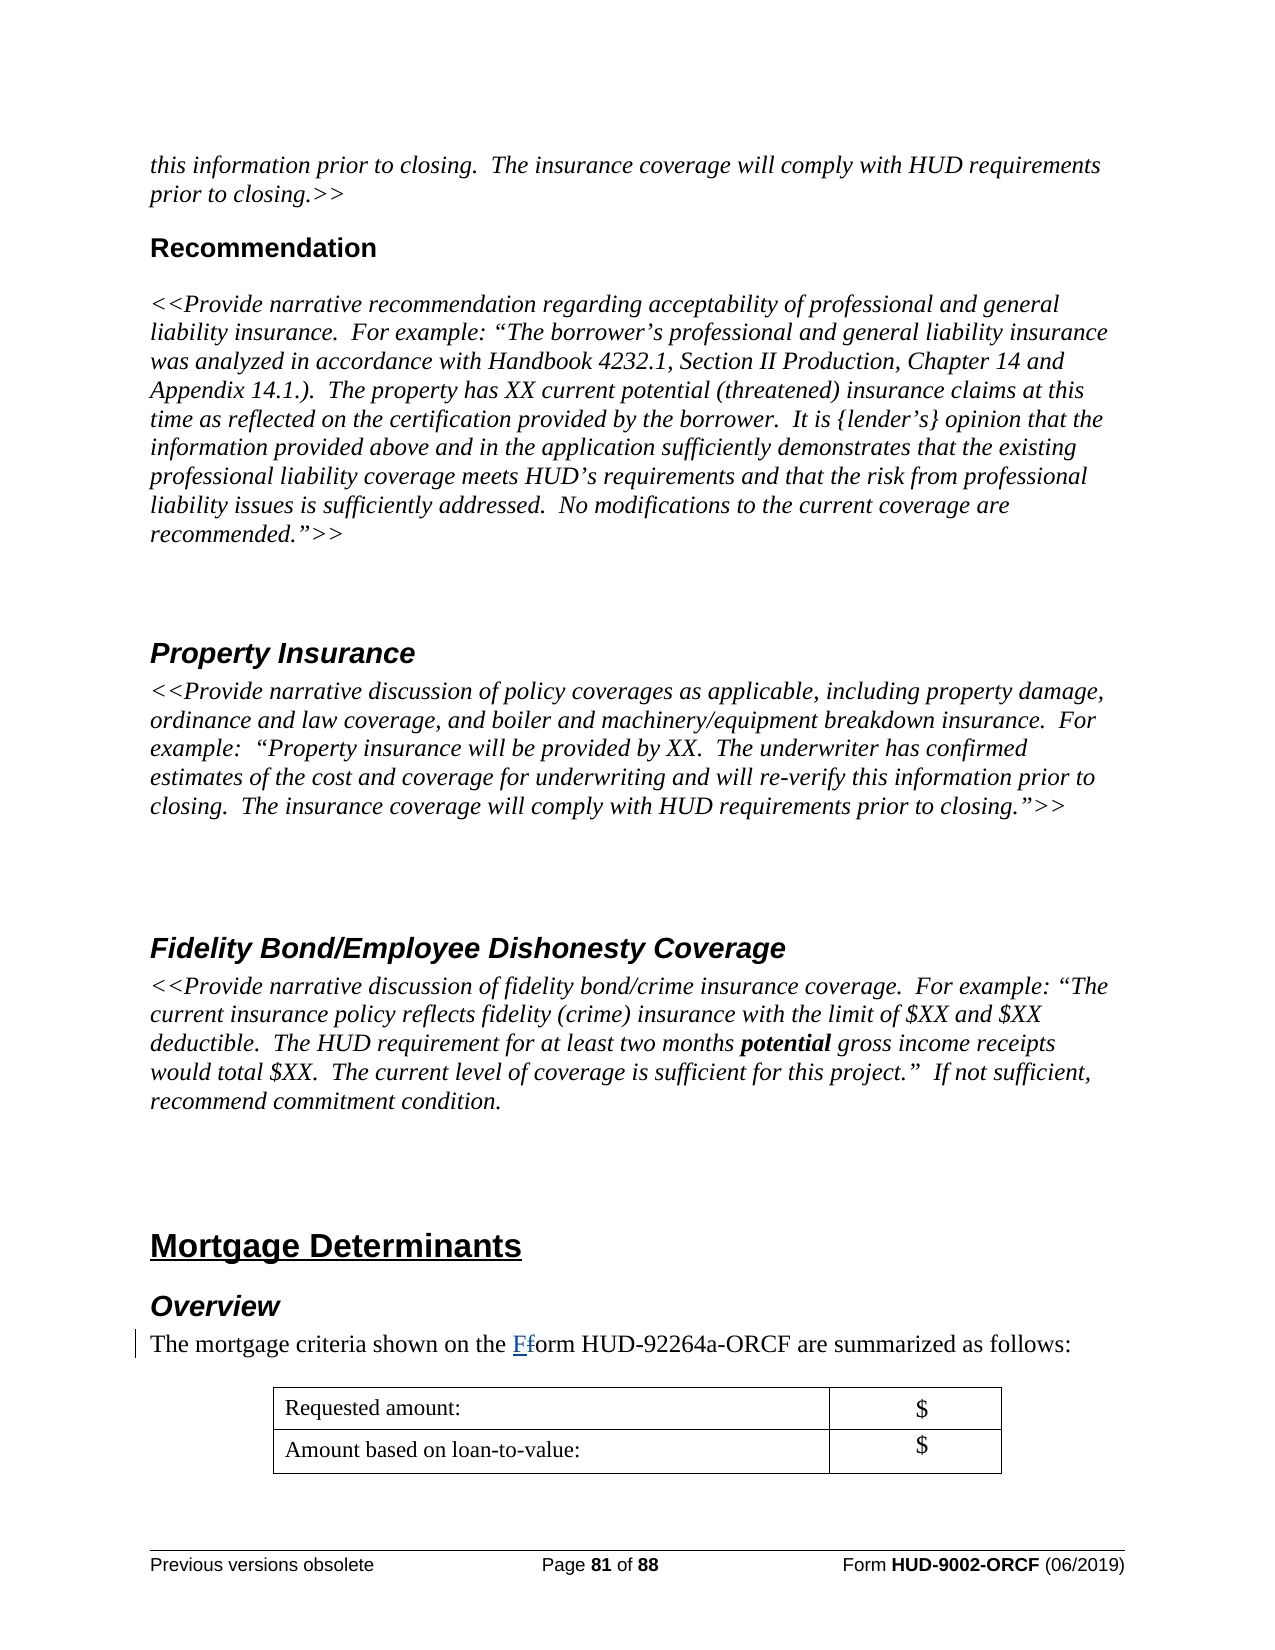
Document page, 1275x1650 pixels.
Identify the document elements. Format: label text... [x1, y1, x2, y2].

text The mortgage criteria shown on the orm HUD-92264a-ORCF are summarized as follows: [150, 1329, 1125, 1358]
text <<Provide narrative discussion of fidelity bond/crime insurance coverage. For example: “The current insurance policy reflects fidelity (crime) insurance with the limit of $XX and $XX deductible. The HUD requirement for at least two months potential gross income receipts would total $XX. The current level of coverage is sufficient for this project.” If not sufficient, recommend commitment condition. [150, 971, 1125, 1114]
subtitle Fidelity Bond/Employee Dishonesty Coverage [150, 931, 1125, 964]
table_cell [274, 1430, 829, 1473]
subtitle Property Insurance [150, 636, 1125, 670]
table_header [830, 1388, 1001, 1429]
subtitle Mortgage Determinants [150, 1226, 1125, 1264]
subtitle Overview [150, 1289, 1125, 1323]
text Recommendation [150, 232, 1125, 264]
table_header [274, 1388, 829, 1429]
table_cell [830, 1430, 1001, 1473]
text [150, 150, 1125, 207]
text <<Provide narrative discussion of policy coverages as applicable, including property damage, ordinance and law coverage, and boiler and machinery/equipment breakdown insurance. For example: “Property insurance will be provided by XX. The underwriter has confirmed estimates of the cost and coverage for underwriting and will re-verify this information prior to closing. The insurance coverage will comply with HUD requirements prior to closing.”>> [150, 676, 1125, 848]
subtitle <<Provide narrative recommendation regarding acceptability of professional and general liability insurance. For example: “The borrower’s professional and general liability insurance was analyzed in accordance with Handbook 4232.1, Section II Production, Chapter 14 and Appendix 14.1.). The property has XX current potential (threatened) insurance claims at this time as reflected on the certification provided by the borrower. It is {lender’s} opinion that the information provided above and in the application sufficiently demonstrates that the existing professional liability coverage meets HUD’s requirements and that the risk from professional liability issues is sufficiently addressed. No modifications to the current coverage are recommended.”>> [150, 289, 1125, 547]
